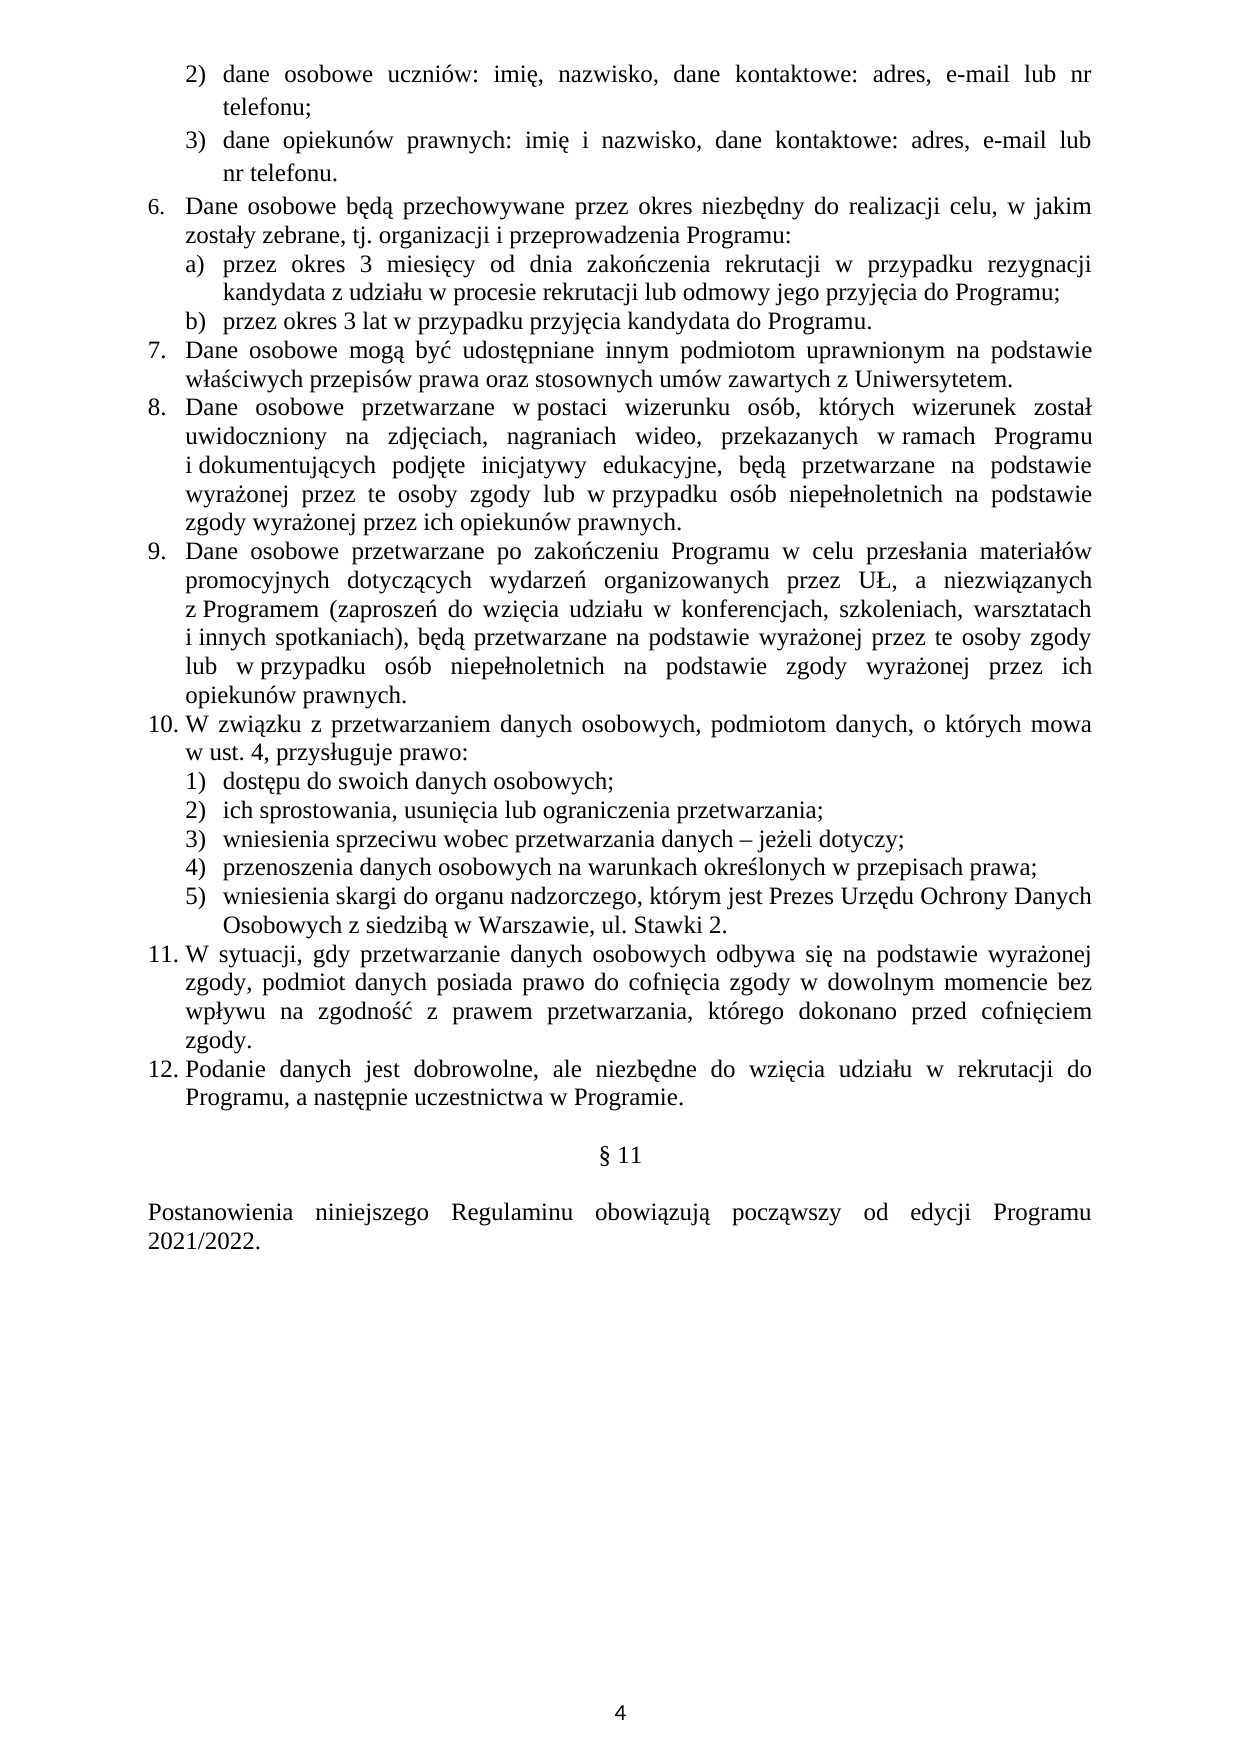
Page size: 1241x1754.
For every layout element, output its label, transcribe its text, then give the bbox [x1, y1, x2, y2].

list Dane osobowe będą przechowywane przez okres niezbędny do realizacji celu, w jakim zostały zebrane, tj. organizacji i przeprowadzenia Programu: [148, 191, 1093, 249]
list Podanie danych jest dobrowolne, ale niezbędne do wzięcia udziału w rekrutacji do Programu, a następnie uczestnictwa w Programie. [148, 1054, 1093, 1111]
list dane osobowe uczniów: imię, nazwisko, dane kontaktowe: adres, e-mail lub nr telefonu; [185, 59, 1093, 121]
list Dane osobowe mogą być udostępniane innym podmiotom uprawnionym na podstawie właściwych przepisów prawa oraz stosownych umów zawartych z Uniwersytetem. [148, 335, 1093, 392]
list przez okres 3 lat w przypadku przyjęcia kandydata do Programu. [185, 306, 1093, 335]
list Dane osobowe przetwarzane po zakończeniu Programu w celu przesłania materiałów promocyjnych dotyczących wydarzeń organizowanych przez UŁ, a niezwiązanych z Programem (zaproszeń do wzięcia udziału w konferencjach, szkoleniach, warsztatach i innych spotkaniach), będą przetwarzane na podstawie wyrażonej przez te osoby zgody lub w przypadku osób niepełnoletnich na podstawie zgody wyrażonej przez ich opiekunów prawnych. [148, 536, 1093, 709]
list W sytuacji, gdy przetwarzanie danych osobowych odbywa się na podstawie wyrażonej zgody, podmiot danych posiada prawo do cofnięcia zgody w dowolnym momencie bez wpływu na zgodność z prawem przetwarzania, którego dokonano przed cofnięciem zgody. [148, 939, 1093, 1054]
text § 11 [148, 1140, 1093, 1169]
text Postanowienia niniejszego Regulaminu obowiązują począwszy od edycji Programu 2021/2022. [148, 1197, 1093, 1255]
list dostępu do swoich danych osobowych; [185, 766, 1093, 795]
list W związku z przetwarzaniem danych osobowych, podmiotom danych, o których mowa w ust. 4, przysługuje prawo: [148, 709, 1093, 766]
list przez okres 3 miesięcy od dnia zakończenia rekrutacji w przypadku rezygnacji kandydata z udziału w procesie rekrutacji lub odmowy jego przyjęcia do Programu; [185, 249, 1093, 306]
list wniesienia sprzeciwu wobec przetwarzania danych – jeżeli dotyczy; [185, 824, 1093, 852]
list ich sprostowania, usunięcia lub ograniczenia przetwarzania; [185, 795, 1093, 824]
list wniesienia skargi do organu nadzorczego, którym jest Prezes Urzędu Ochrony Danych Osobowych z siedzibą w Warszawie, ul. Stawki 2. [185, 881, 1093, 939]
list dane opiekunów prawnych: imię i nazwisko, dane kontaktowe: adres, e-mail lub nr telefonu. [185, 125, 1093, 187]
list przenoszenia danych osobowych na warunkach określonych w przepisach prawa; [185, 852, 1093, 881]
list Dane osobowe przetwarzane w postaci wizerunku osób, których wizerunek został uwidoczniony na zdjęciach, nagraniach wideo, przekazanych w ramach Programu i dokumentujących podjęte inicjatywy edukacyjne, będą przetwarzane na podstawie wyrażonej przez te osoby zgody lub w przypadku osób niepełnoletnich na podstawie zgody wyrażonej przez ich opiekunów prawnych. [148, 392, 1093, 536]
